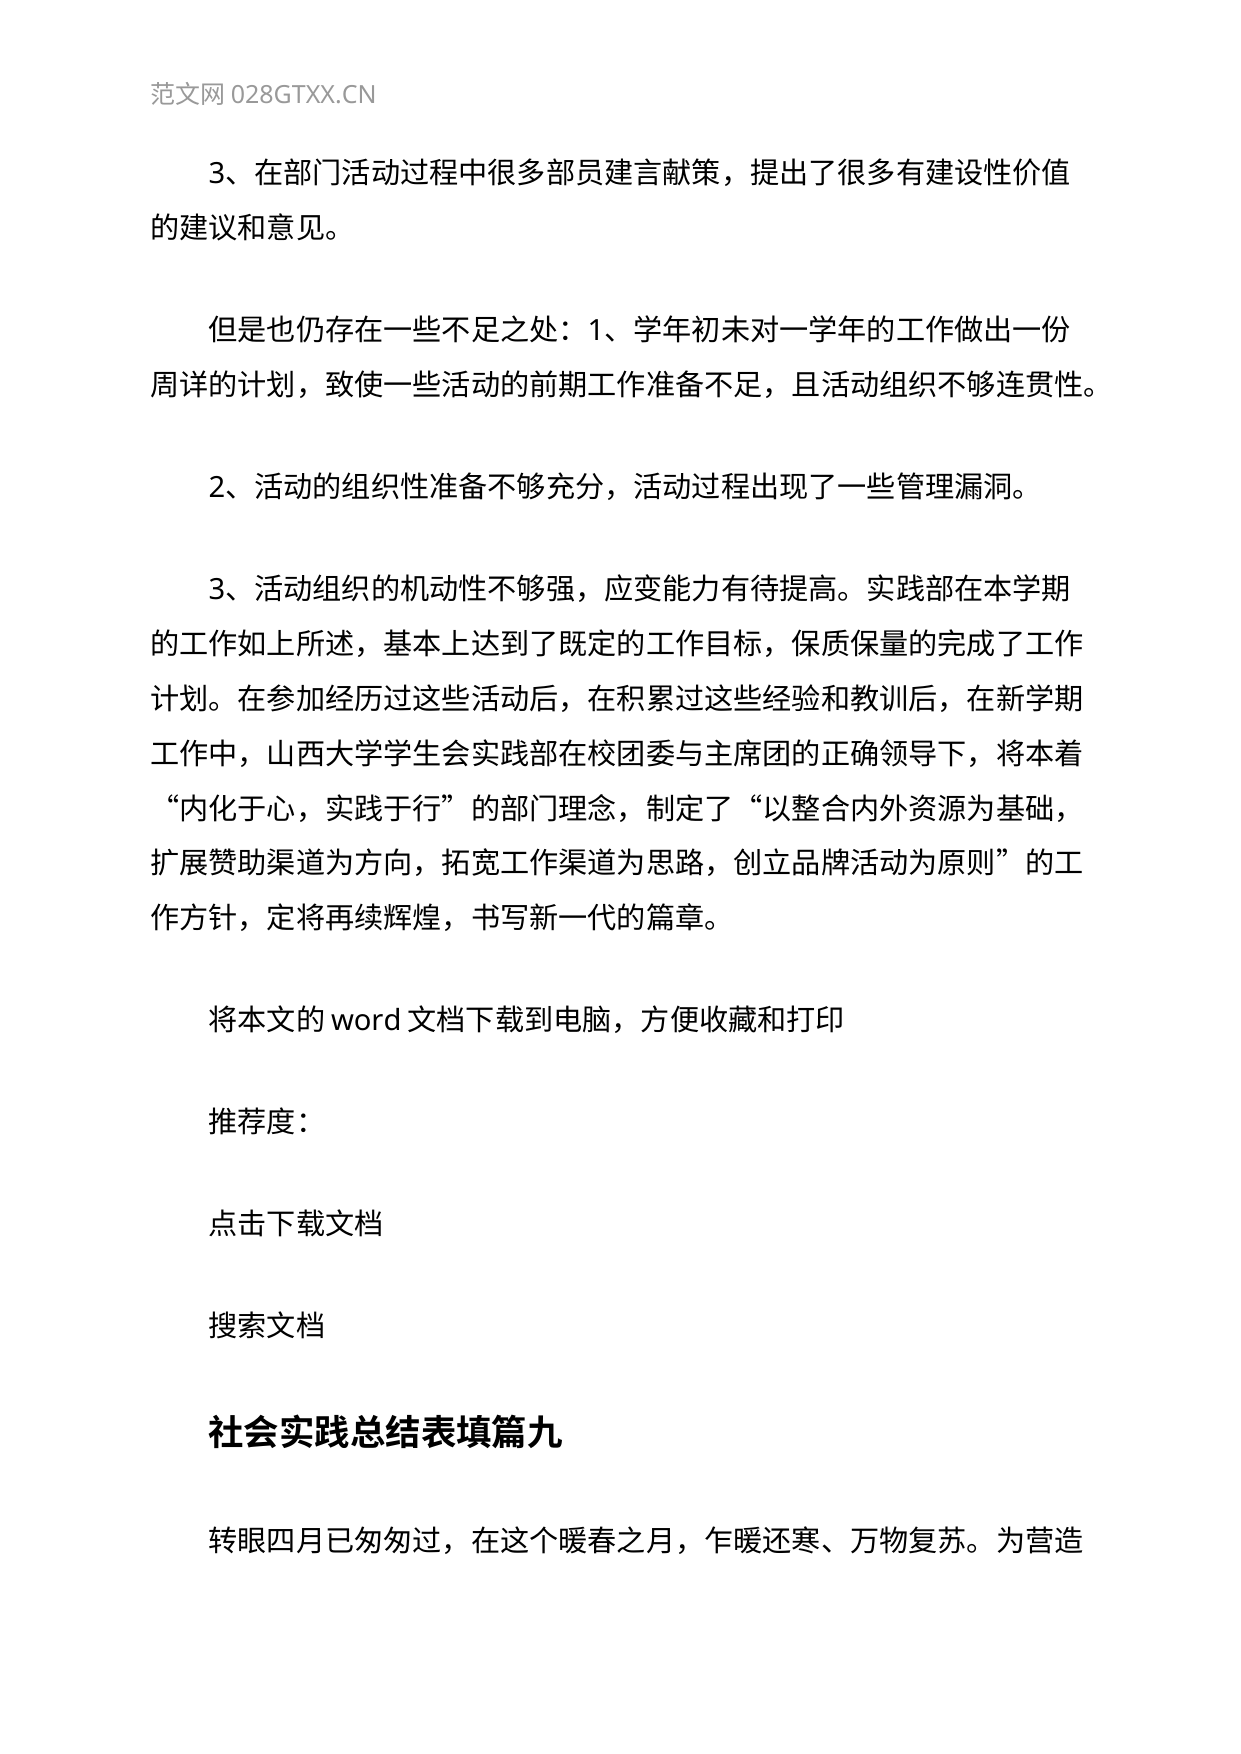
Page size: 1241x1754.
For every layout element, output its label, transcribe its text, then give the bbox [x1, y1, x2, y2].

text 点击下载文档 [150, 1201, 1090, 1243]
text 社会实践总结表填篇九 [150, 1404, 1090, 1455]
text 推荐度： [150, 1099, 1090, 1141]
text 将本文的word文档下载到电脑，方便收藏和打印 [150, 997, 1090, 1039]
text 3、在部门活动过程中很多部员建言献策，提出了很多有建设性价值的建议和意见。 [150, 150, 1090, 247]
text 搜索文档 [150, 1302, 1090, 1344]
text 但是也仍存在一些不足之处：1、学年初未对一学年的工作做出一份周详的计划，致使一些活动的前期工作准备不足，且活动组织不够连贯性。 [150, 307, 1090, 404]
text 3、活动组织的机动性不够强，应变能力有待提高。实践部在本学期的工作如上所述，基本上达到了既定的工作目标，保质保量的完成了工作计划。在参加经历过这些活动后，在积累过这些经验和教训后，在新学期工作中，山西大学学生会实践部在校团委与主席团的正确领导下，将本着“内化于心，实践于行”的部门理念，制定了“以整合内外资源为基础，扩展赞助渠道为方向，拓宽工作渠道为思路，创立品牌活动为原则”的工作方针，定将再续辉煌，书写新一代的篇章。 [150, 566, 1090, 937]
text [150, 1517, 1090, 1560]
text 2、活动的组织性准备不够充分，活动过程出现了一些管理漏洞。 [150, 463, 1090, 506]
